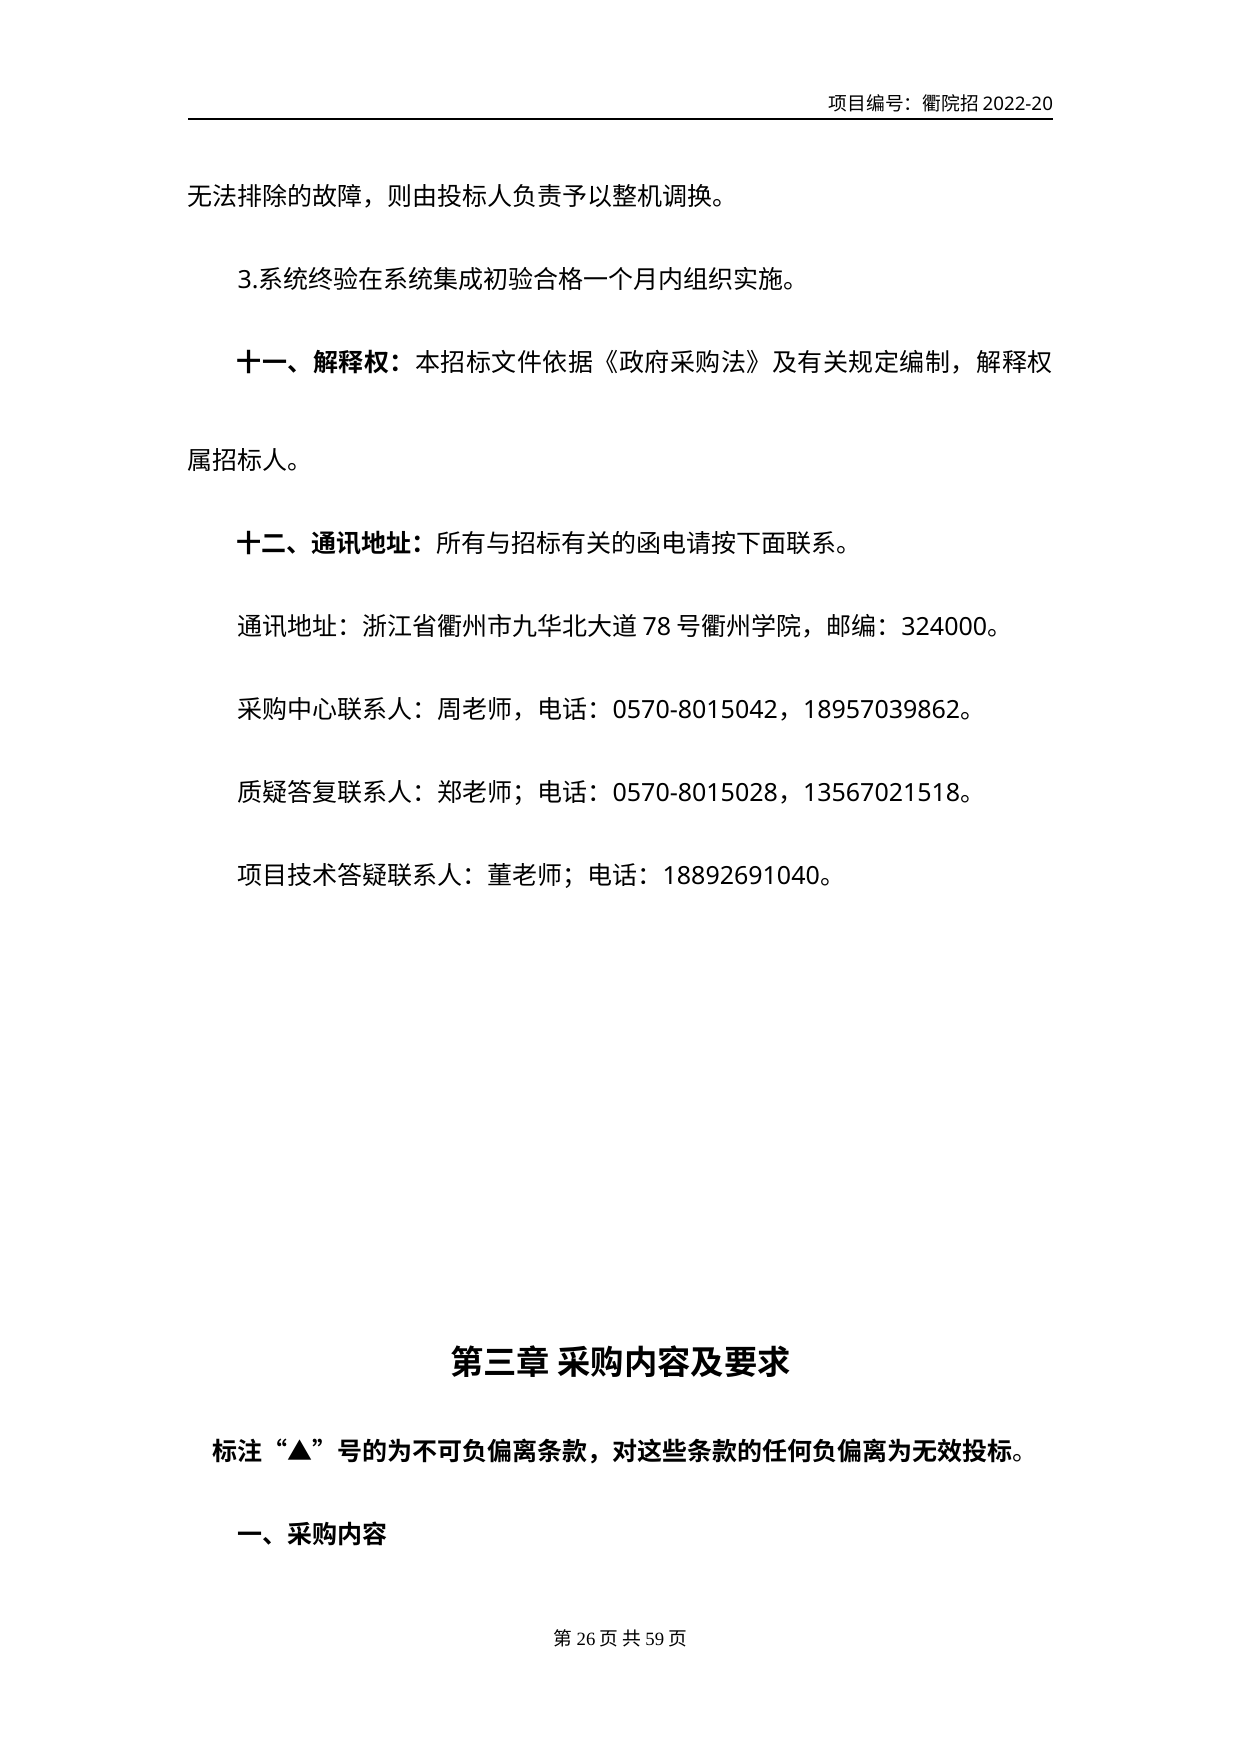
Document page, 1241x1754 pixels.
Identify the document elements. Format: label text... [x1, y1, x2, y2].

text 通讯地址：浙江省衢州市九华北大道78号衢州学院，邮编：324000。 [187, 592, 1053, 657]
list 采购内容 [187, 1500, 1053, 1565]
text 3.系统终验在系统集成初验合格一个月内组织实施。 [187, 245, 1053, 310]
text 第三章 采购内容及要求 [187, 1327, 1053, 1392]
text 十一、解释权：本招标文件依据《政府采购法》及有关规定编制，解释权属招标人。 [187, 328, 1053, 491]
text 项目技术答疑联系人：董老师；电话：18892691040。 [187, 841, 1053, 906]
text 十二、通讯地址：所有与招标有关的函电请按下面联系。 [187, 509, 1053, 574]
text 采购中心联系人：周老师，电话：0570-8015042，18957039862。 [187, 675, 1053, 740]
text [187, 162, 1053, 227]
text 质疑答复联系人：郑老师；电话：0570-8015028，13567021518。 [187, 758, 1053, 823]
text 标注“▲”号的为不可负偏离条款，对这些条款的任何负偏离为无效投标。 [187, 1417, 1053, 1482]
